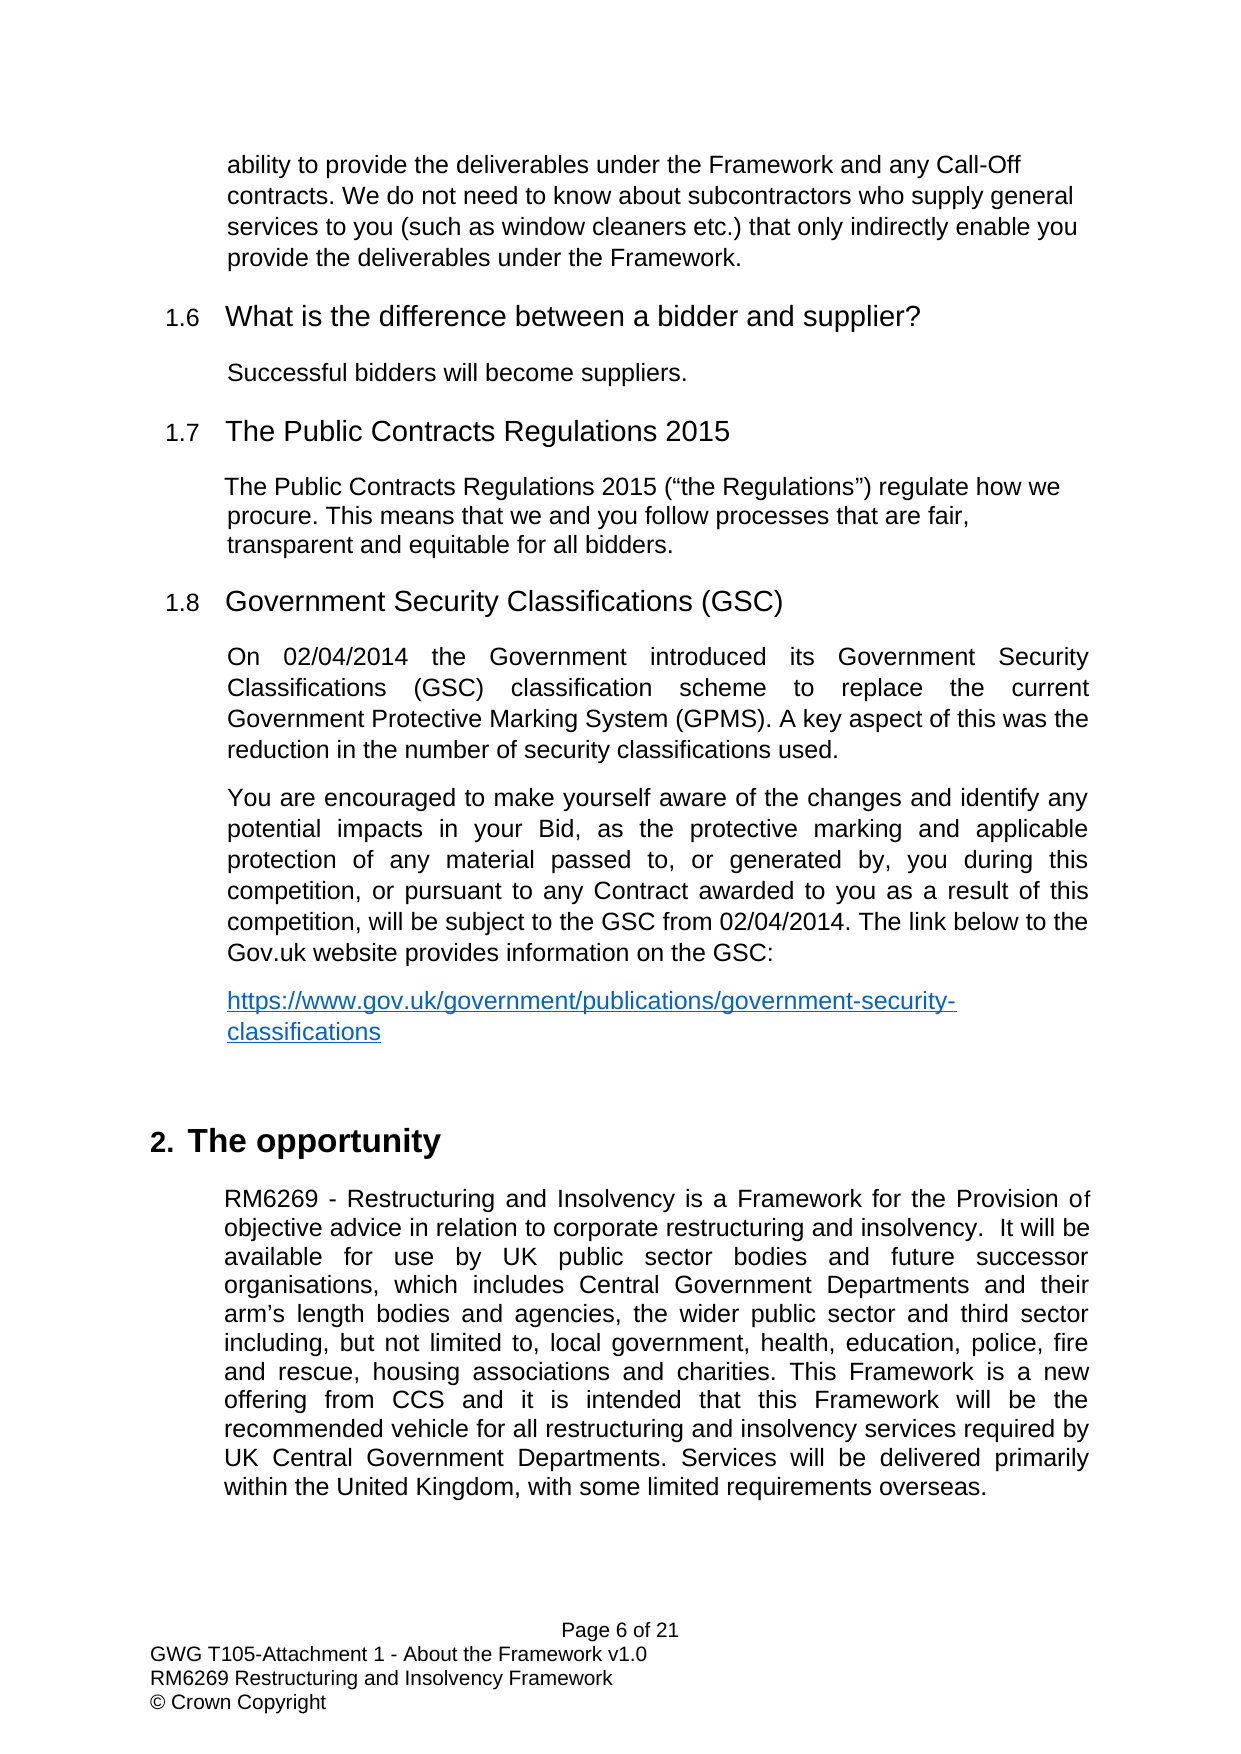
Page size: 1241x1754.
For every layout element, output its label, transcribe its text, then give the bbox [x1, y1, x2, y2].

text https://www.gov.uk/government/publications/government-security-classifications [227, 986, 1090, 1046]
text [227, 150, 1090, 272]
text On 02/04/2014 the Government introduced its Government Security Classifications (GSC) classification scheme to replace the current Government Protective Marking System (GPMS). A key aspect of this was the reduction in the number of security classifications used. [227, 642, 1090, 764]
text Successful bidders will become suppliers. [227, 358, 1090, 386]
text You are encouraged to make yourself aware of the changes and identify any potential impacts in your Bid, as the protective marking and applicable protection of any material passed to, or generated by, you during this competition, or pursuant to any Contract awarded to you as a result of this competition, will be subject to the GSC from 02/04/2014. The link below to the Gov.uk website provides information on the GSC: [227, 783, 1090, 967]
list The Public Contracts Regulations 2015 [165, 414, 1090, 447]
list What is the difference between a bidder and supplier? [165, 299, 1090, 333]
text RM6269 - Restructuring and Insolvency is a Framework for the Provision of objective advice in relation to corporate restructuring and insolvency. It will be available for use by UK public sector bodies and future successor organisations, which includes Central Government Departments and their arm’s length bodies and agencies, the wider public sector and third sector including, but not limited to, local government, health, education, police, fire and rescue, housing associations and charities. This Framework is a new offering from CCS and it is intended that this Framework will be the recommended vehicle for all restructuring and insolvency services required by UK Central Government Departments. Services will be delivered primarily within the United Kingdom, with some limited requirements overseas. [224, 1184, 1090, 1500]
text The Public Contracts Regulations 2015 (“the Regulations”) regulate how we procure. This means that we and you follow processes that are fair, transparent and equitable for all bidders. [224, 472, 1090, 558]
list The opportunity [150, 1121, 1090, 1159]
list Government Security Classifications (GSC) [165, 583, 1090, 617]
